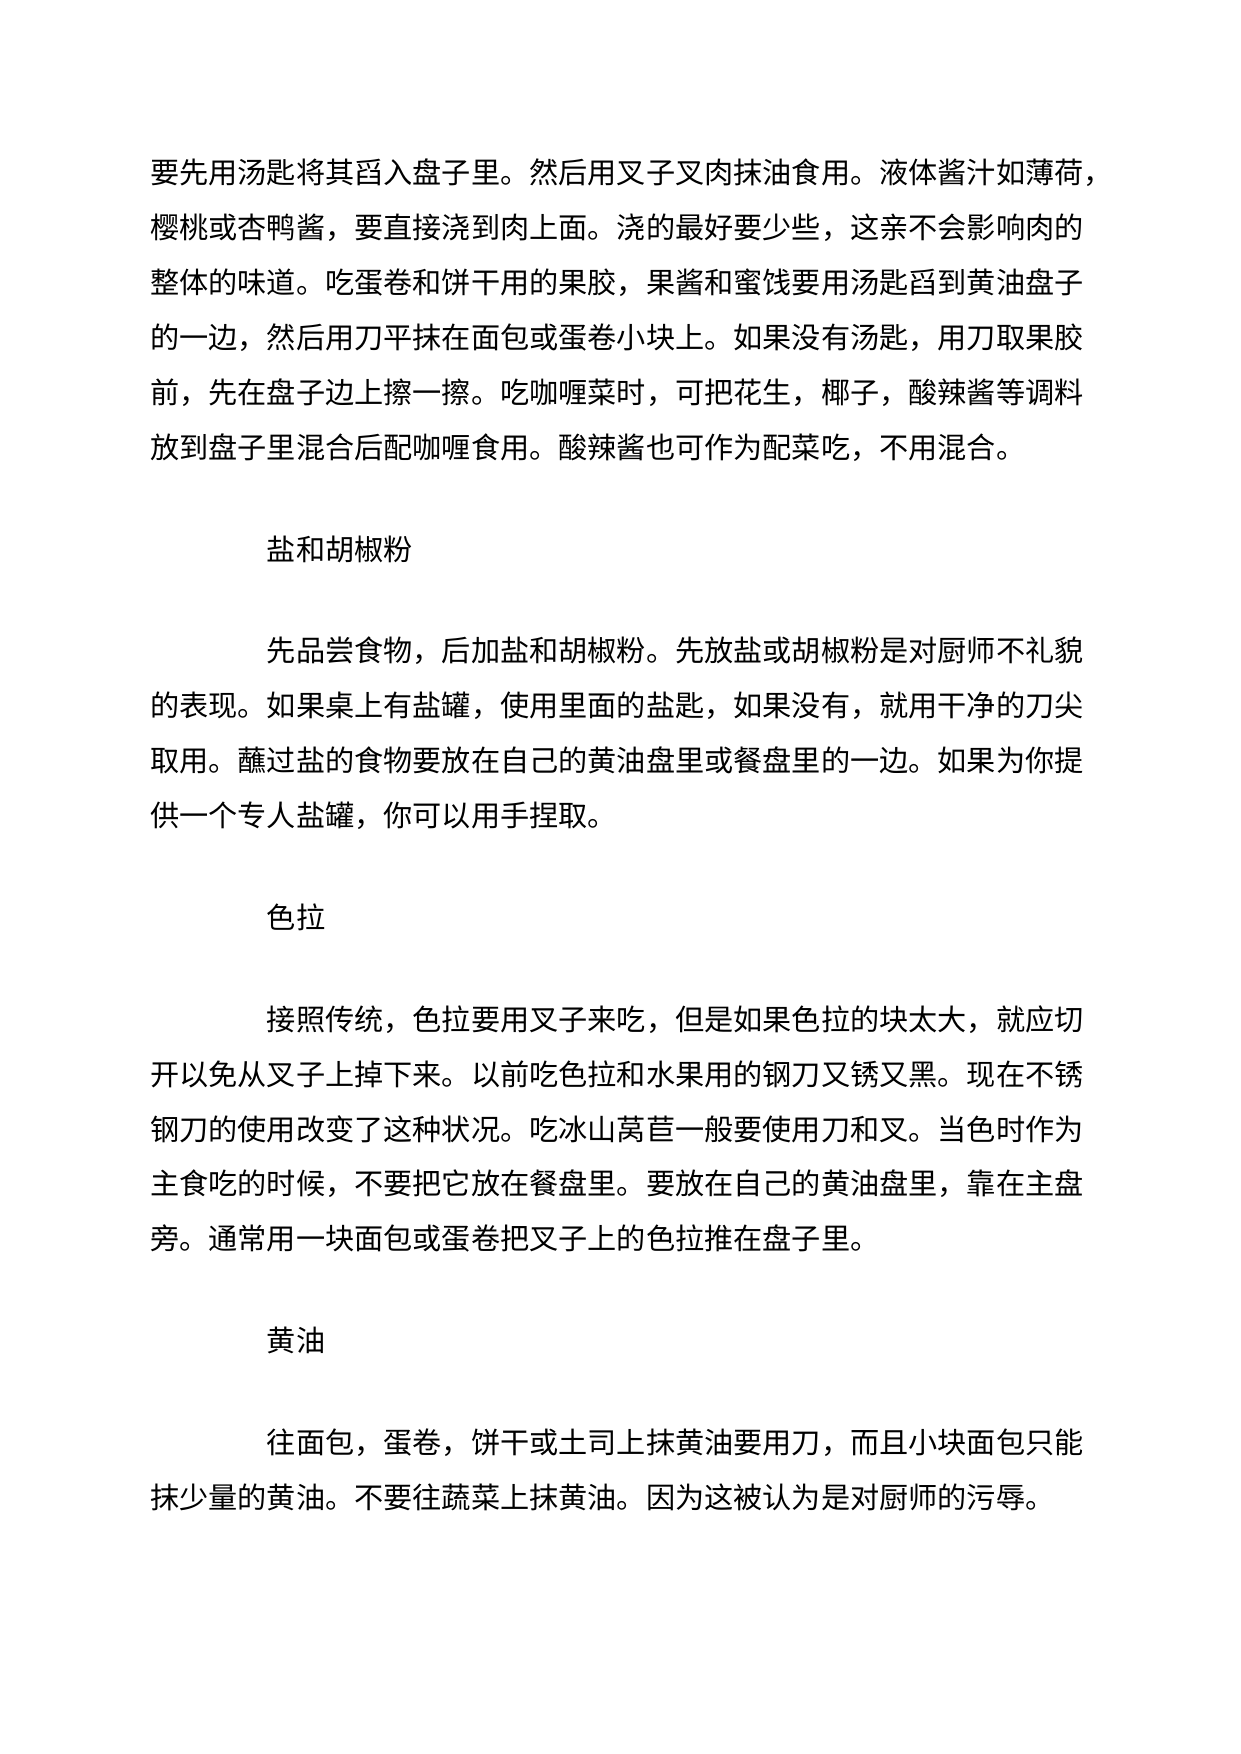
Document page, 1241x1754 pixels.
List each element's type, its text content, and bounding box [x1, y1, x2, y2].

text 盐和胡椒粉 [150, 526, 1090, 568]
text 色拉 [150, 894, 1090, 937]
text 往面包，蛋卷，饼干或土司上抹黄油要用刀，而且小块面包只能抹少量的黄油。不要往蔬菜上抹黄油。因为这被认为是对厨师的污辱。 [150, 1419, 1090, 1517]
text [150, 150, 1090, 467]
text 黄油 [150, 1318, 1090, 1360]
text 接照传统，色拉要用叉子来吃，但是如果色拉的块太大，就应切开以免从叉子上掉下来。以前吃色拉和水果用的钢刀又锈又黑。现在不锈钢刀的使用改变了这种状况。吃冰山莴苣一般要使用刀和叉。当色时作为主食吃的时候，不要把它放在餐盘里。要放在自己的黄油盘里，靠在主盘旁。通常用一块面包或蛋卷把叉子上的色拉推在盘子里。 [150, 996, 1090, 1258]
text 先品尝食物，后加盐和胡椒粉。先放盐或胡椒粉是对厨师不礼貌的表现。如果桌上有盐罐，使用里面的盐匙，如果没有，就用干净的刀尖取用。蘸过盐的食物要放在自己的黄油盘里或餐盘里的一边。如果为你提供一个专人盐罐，你可以用手捏取。 [150, 628, 1090, 835]
